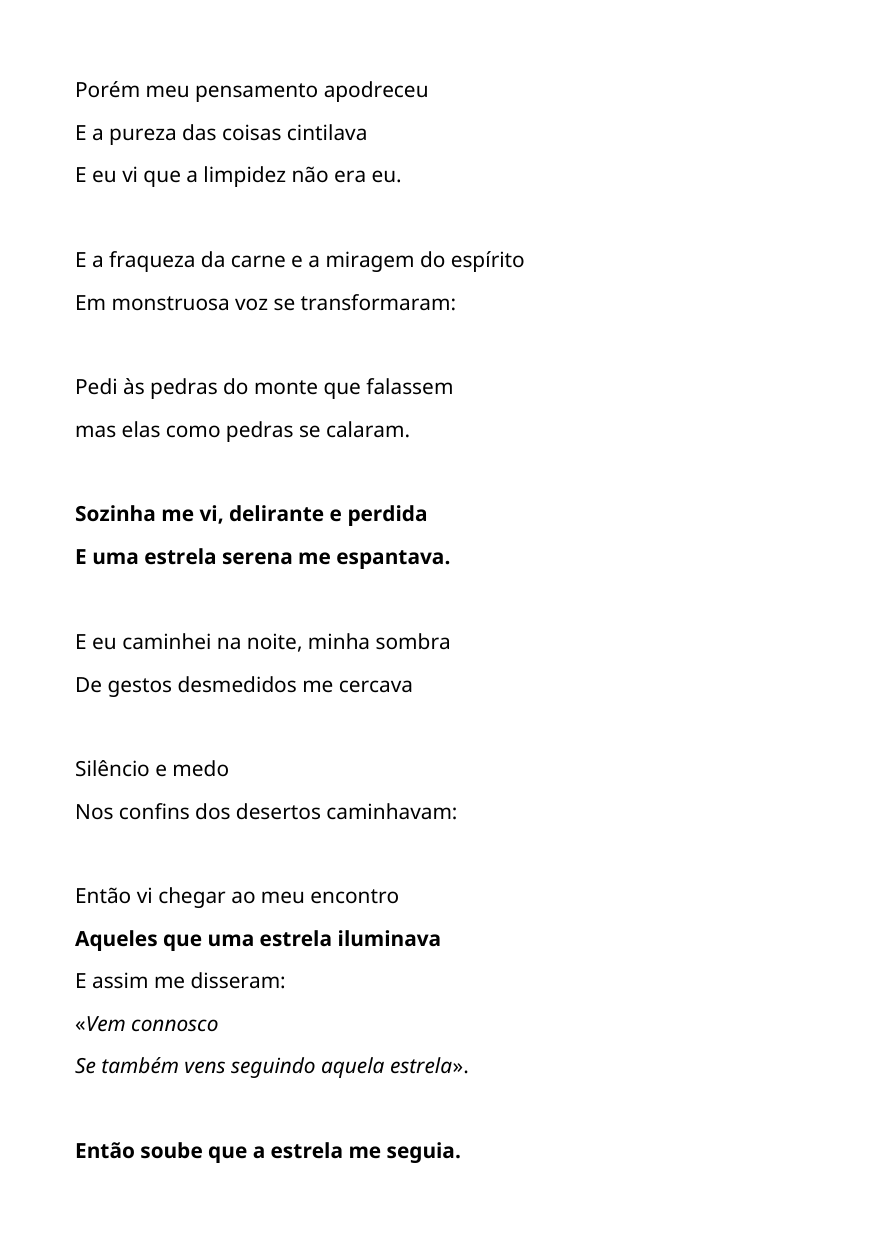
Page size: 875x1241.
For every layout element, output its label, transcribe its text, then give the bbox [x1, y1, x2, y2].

text Pedi às pedras do monte que falassem mas elas como pedras se calaram. [75, 372, 799, 485]
text «Vem connosco Se também vens seguindo aquela estrela». [75, 1009, 799, 1122]
text Silêncio e medo Nos confins dos desertos caminhavam: [75, 754, 799, 867]
text Então soube que a estrela me seguia. [75, 1136, 799, 1164]
text Sozinha me vi, delirante e perdida E uma estrela serena me espantava. [75, 499, 799, 570]
text Então vi chegar ao meu encontro Aqueles que uma estrela iluminava E assim me disseram: [75, 881, 799, 995]
text E eu caminhei na noite, minha sombra De gestos desmedidos me cercava [75, 627, 799, 740]
text Porém meu pensamento apodreceu E a pureza das coisas cintilava E eu vi que a limpidez não era eu. [75, 75, 799, 189]
text E a fraqueza da carne e a miragem do espírito Em monstruosa voz se transformaram: [75, 245, 799, 358]
